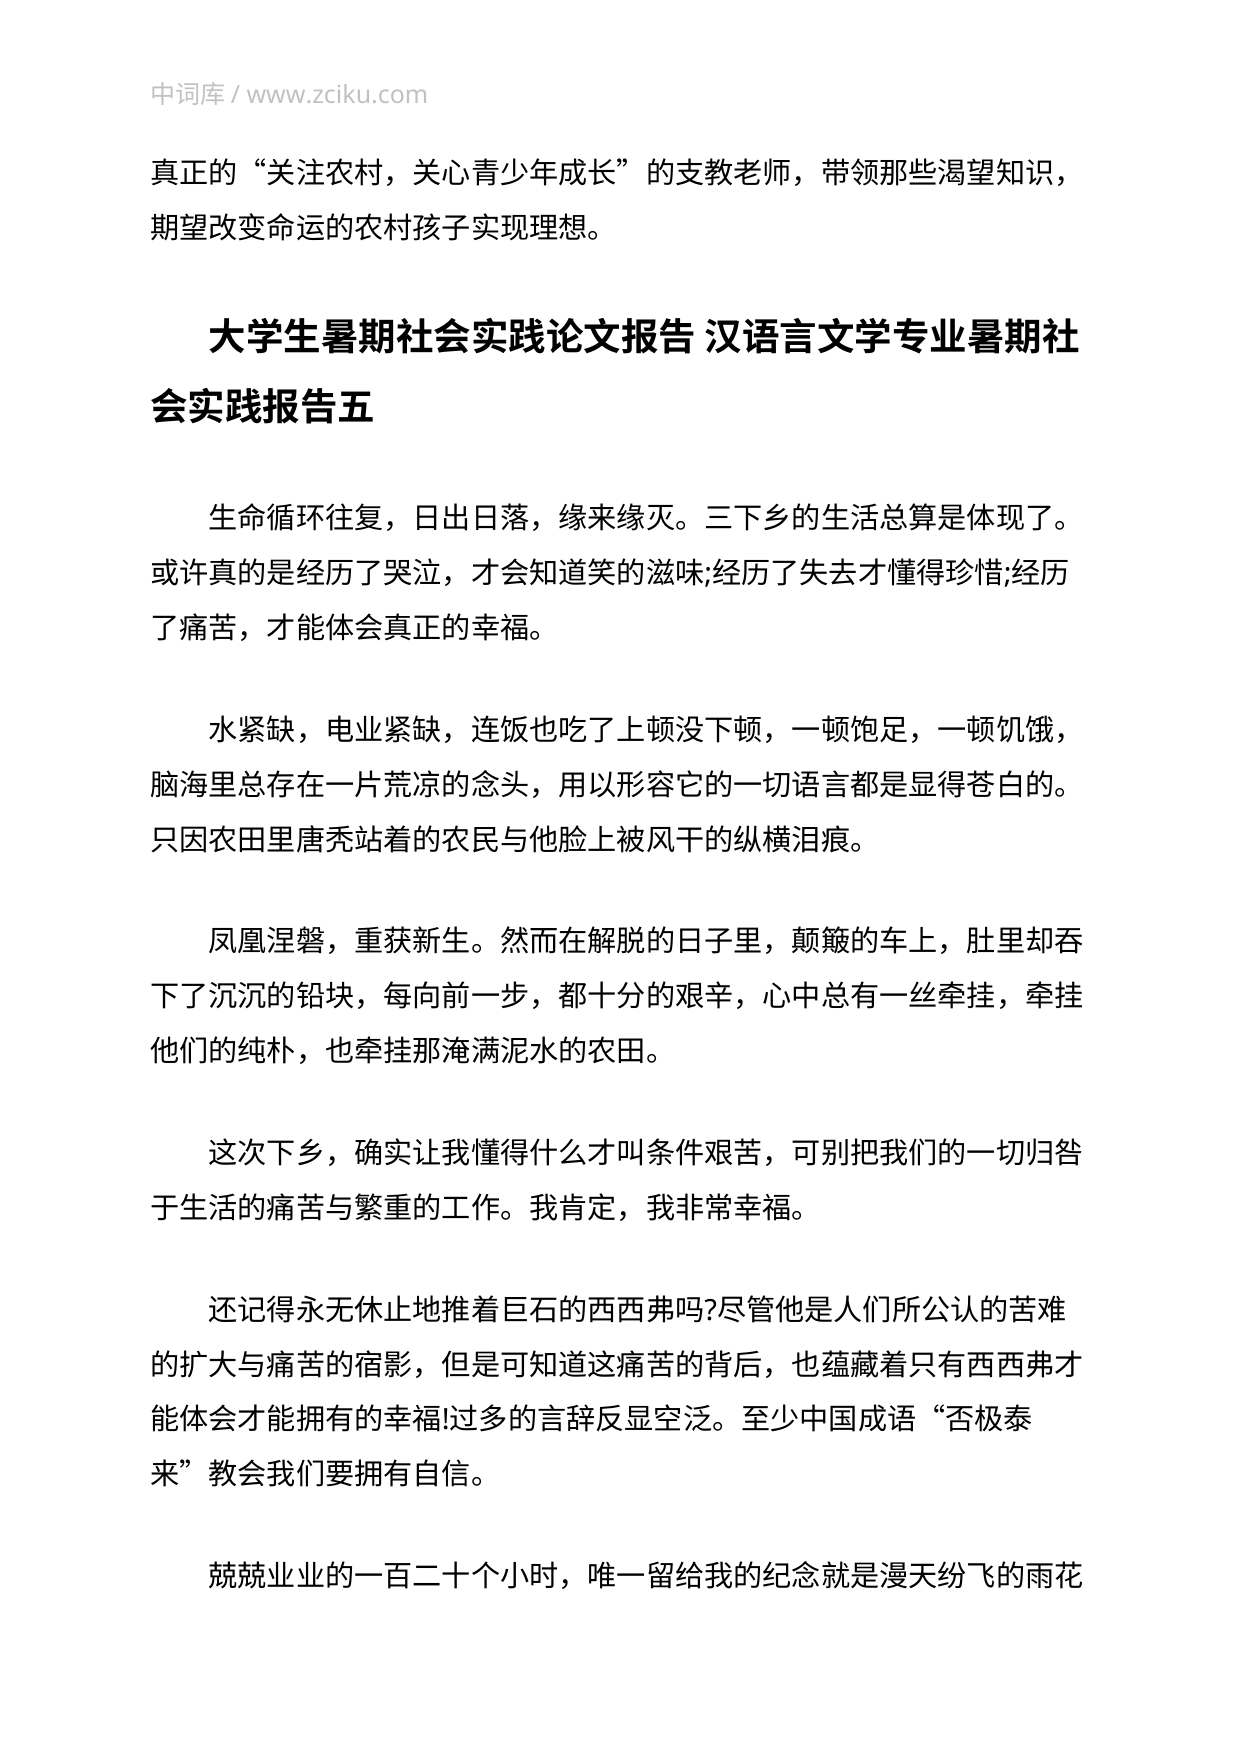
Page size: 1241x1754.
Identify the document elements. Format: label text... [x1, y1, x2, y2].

text 大学生暑期社会实践论文报告 汉语言文学专业暑期社会实践报告五 [150, 307, 1090, 431]
text 这次下乡，确实让我懂得什么才叫条件艰苦，可别把我们的一切归咎于生活的痛苦与繁重的工作。我肯定，我非常幸福。 [150, 1129, 1090, 1227]
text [150, 1553, 1090, 1595]
text 水紧缺，电业紧缺，连饭也吃了上顿没下顿，一顿饱足，一顿饥饿，脑海里总存在一片荒凉的念头，用以形容它的一切语言都是显得苍白的。只因农田里唐秃站着的农民与他脸上被风干的纵横泪痕。 [150, 706, 1090, 858]
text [150, 150, 1090, 247]
text 还记得永无休止地推着巨石的西西弗吗?尽管他是人们所公认的苦难的扩大与痛苦的宿影，但是可知道这痛苦的背后，也蕴藏着只有西西弗才能体会才能拥有的幸福!过多的言辞反显空泛。至少中国成语“否极泰来”教会我们要拥有自信。 [150, 1286, 1090, 1493]
text 生命循环往复，日出日落，缘来缘灭。三下乡的生活总算是体现了。或许真的是经历了哭泣，才会知道笑的滋味;经历了失去才懂得珍惜;经历了痛苦，才能体会真正的幸福。 [150, 494, 1090, 647]
text 凤凰涅磐，重获新生。然而在解脱的日子里，颠簸的车上，肚里却吞下了沉沉的铅块，每向前一步，都十分的艰辛，心中总有一丝牵挂，牵挂他们的纯朴，也牵挂那淹满泥水的农田。 [150, 918, 1090, 1070]
